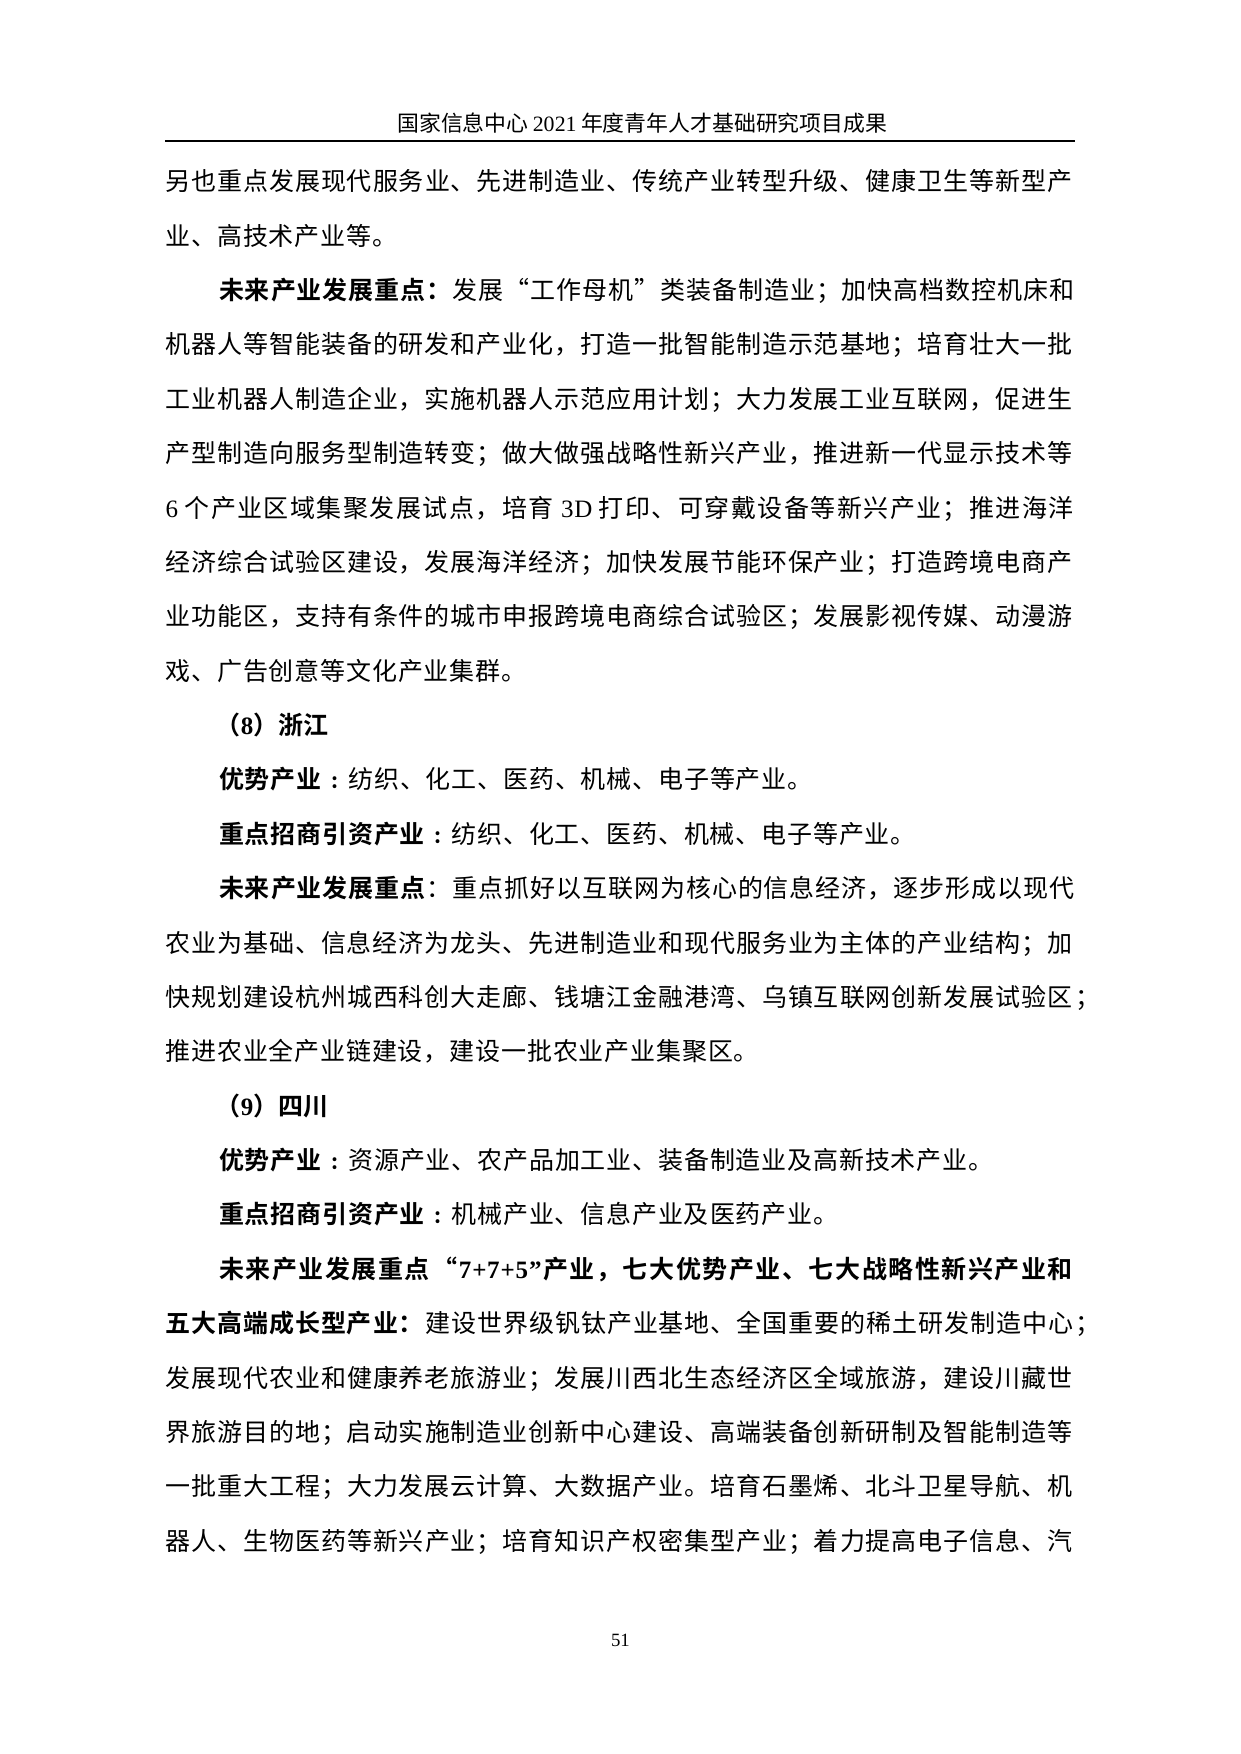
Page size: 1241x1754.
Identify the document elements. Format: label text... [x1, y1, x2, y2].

text 优势产业﹕纺织、化工、医药、机械、电子等产业。 [165, 760, 1075, 796]
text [165, 162, 1075, 252]
text （9）四川 [165, 1086, 1075, 1122]
text 未来产业发展重点：发展“工作母机”类装备制造业；加快高档数控机床和机器人等智能装备的研发和产业化，打造一批智能制造示范基地；培育壮大一批工业机器人制造企业，实施机器人示范应用计划；大力发展工业互联网，促进生产型制造向服务型制造转变；做大做强战略性新兴产业，推进新一代显示技术等6个产业区域集聚发展试点，培育3D打印、可穿戴设备等新兴产业；推进海洋经济综合试验区建设，发展海洋经济；加快发展节能环保产业；打造跨境电商产业功能区，支持有条件的城市申报跨境电商综合试验区；发展影视传媒、动漫游戏、广告创意等文化产业集群。 [165, 271, 1075, 687]
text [165, 1249, 1075, 1557]
text 重点招商引资产业﹕纺织、化工、医药、机械、电子等产业。 [165, 814, 1075, 851]
text 优势产业﹕资源产业、农产品加工业、装备制造业及高新技术产业。 [165, 1141, 1075, 1177]
text （8）浙江 [165, 706, 1075, 742]
text 未来产业发展重点：重点抓好以互联网为核心的信息经济，逐步形成以现代农业为基础、信息经济为龙头、先进制造业和现代服务业为主体的产业结构；加快规划建设杭州城西科创大走廊、钱塘江金融港湾、乌镇互联网创新发展试验区；推进农业全产业链建设，建设一批农业产业集聚区。 [165, 869, 1075, 1068]
text 重点招商引资产业﹕机械产业、信息产业及医药产业。 [165, 1195, 1075, 1231]
